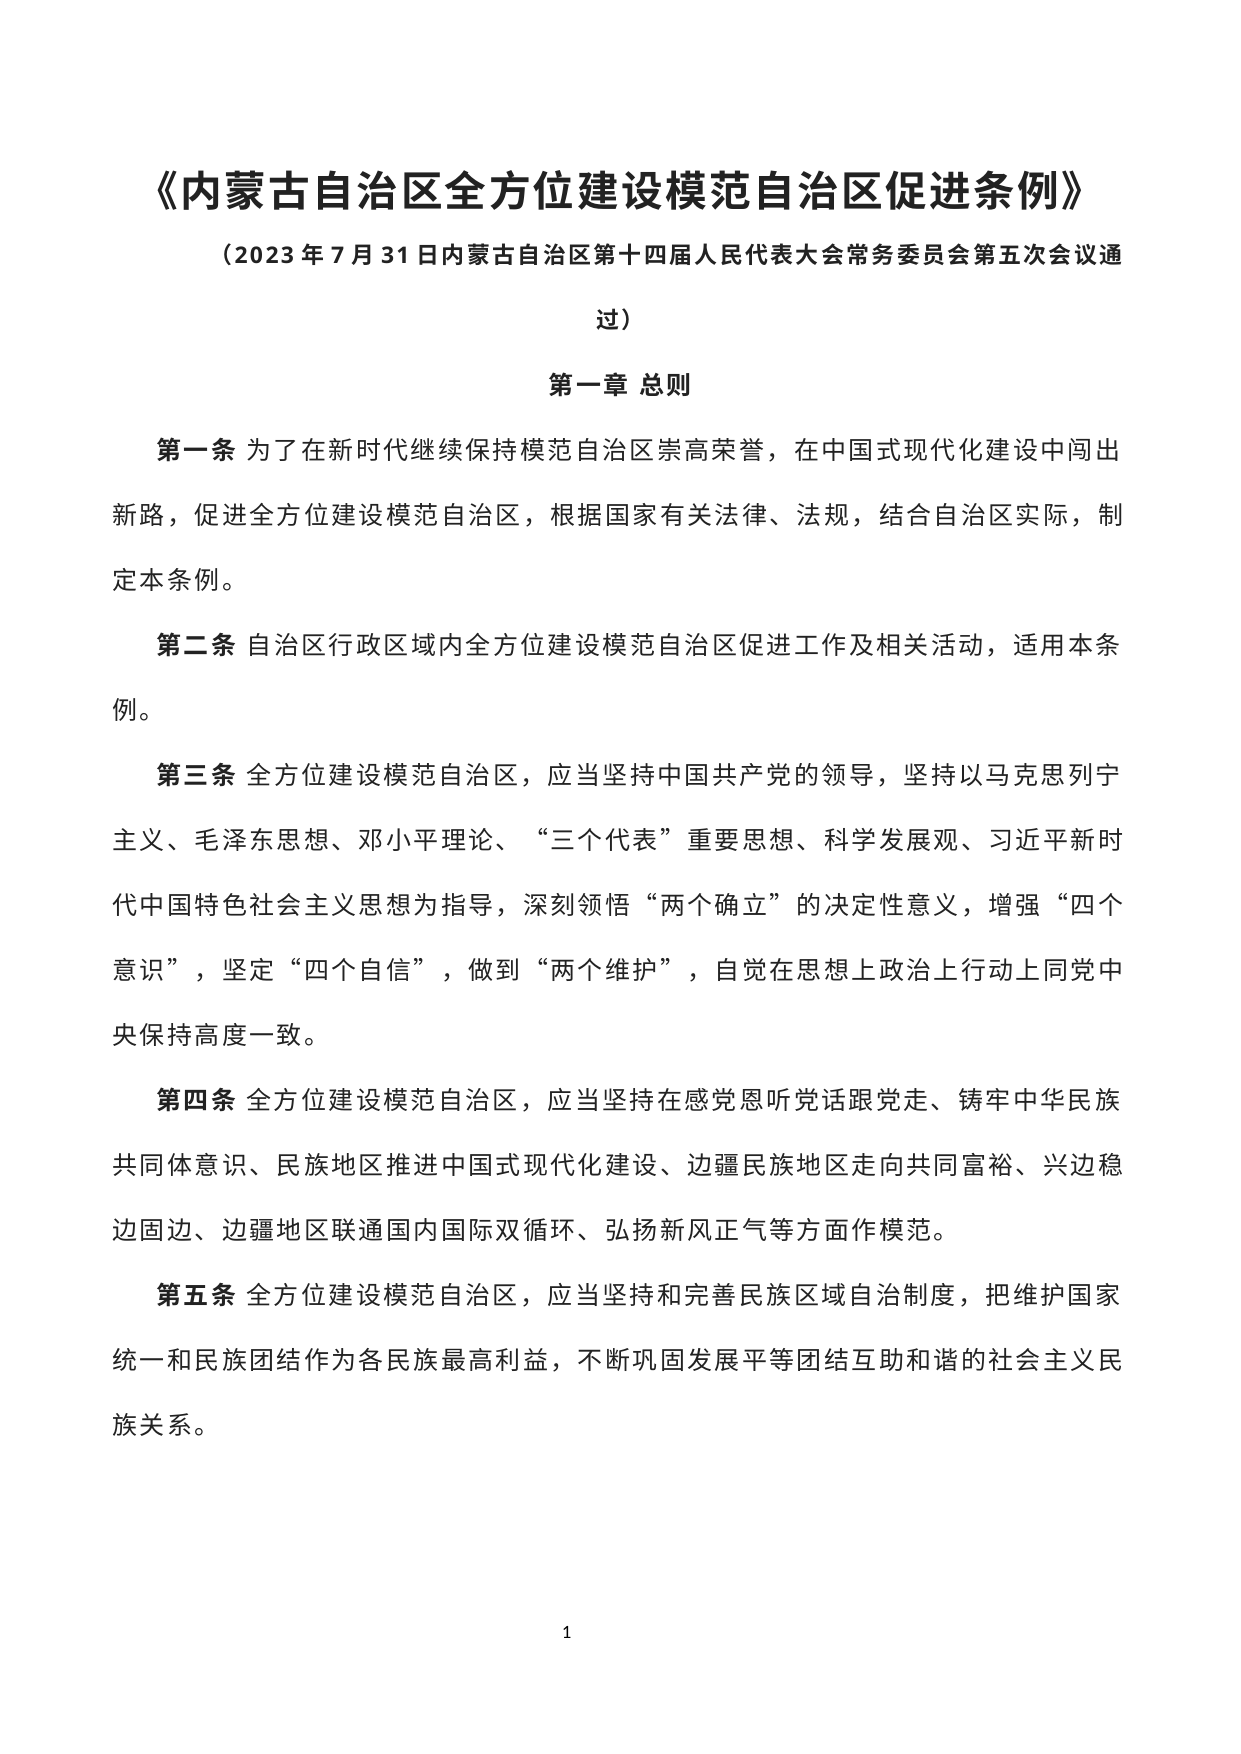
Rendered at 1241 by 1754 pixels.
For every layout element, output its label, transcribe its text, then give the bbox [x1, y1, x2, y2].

text 第二条 自治区行政区域内全方位建设模范自治区促进工作及相关活动，适用本条例。 [112, 611, 1128, 741]
text 第四条 全方位建设模范自治区，应当坚持在感党恩听党话跟党走、铸牢中华民族共同体意识、民族地区推进中国式现代化建设、边疆民族地区走向共同富裕、兴边稳边固边、边疆地区联通国内国际双循环、弘扬新风正气等方面作模范。 [112, 1066, 1128, 1261]
text 第三条 全方位建设模范自治区，应当坚持中国共产党的领导，坚持以马克思列宁主义、毛泽东思想、邓小平理论、“三个代表”重要思想、科学发展观、习近平新时代中国特色社会主义思想为指导，深刻领悟“两个确立”的决定性意义，增强“四个意识”，坚定“四个自信”，做到“两个维护”，自觉在思想上政治上行动上同党中央保持高度一致。 [112, 741, 1128, 1066]
text 第五条 全方位建设模范自治区，应当坚持和完善民族区域自治制度，把维护国家统一和民族团结作为各民族最高利益，不断巩固发展平等团结互助和谐的社会主义民族关系。 [112, 1261, 1128, 1456]
text 第一章 总则 [112, 351, 1128, 416]
text 《内蒙古自治区全方位建设模范自治区促进条例》 [112, 156, 1128, 221]
text （2023年7月31日内蒙古自治区第十四届人民代表大会常务委员会第五次会议通过） [112, 221, 1128, 351]
text 第一条 为了在新时代继续保持模范自治区崇高荣誉，在中国式现代化建设中闯出新路，促进全方位建设模范自治区，根据国家有关法律、法规，结合自治区实际，制定本条例。 [112, 416, 1128, 611]
